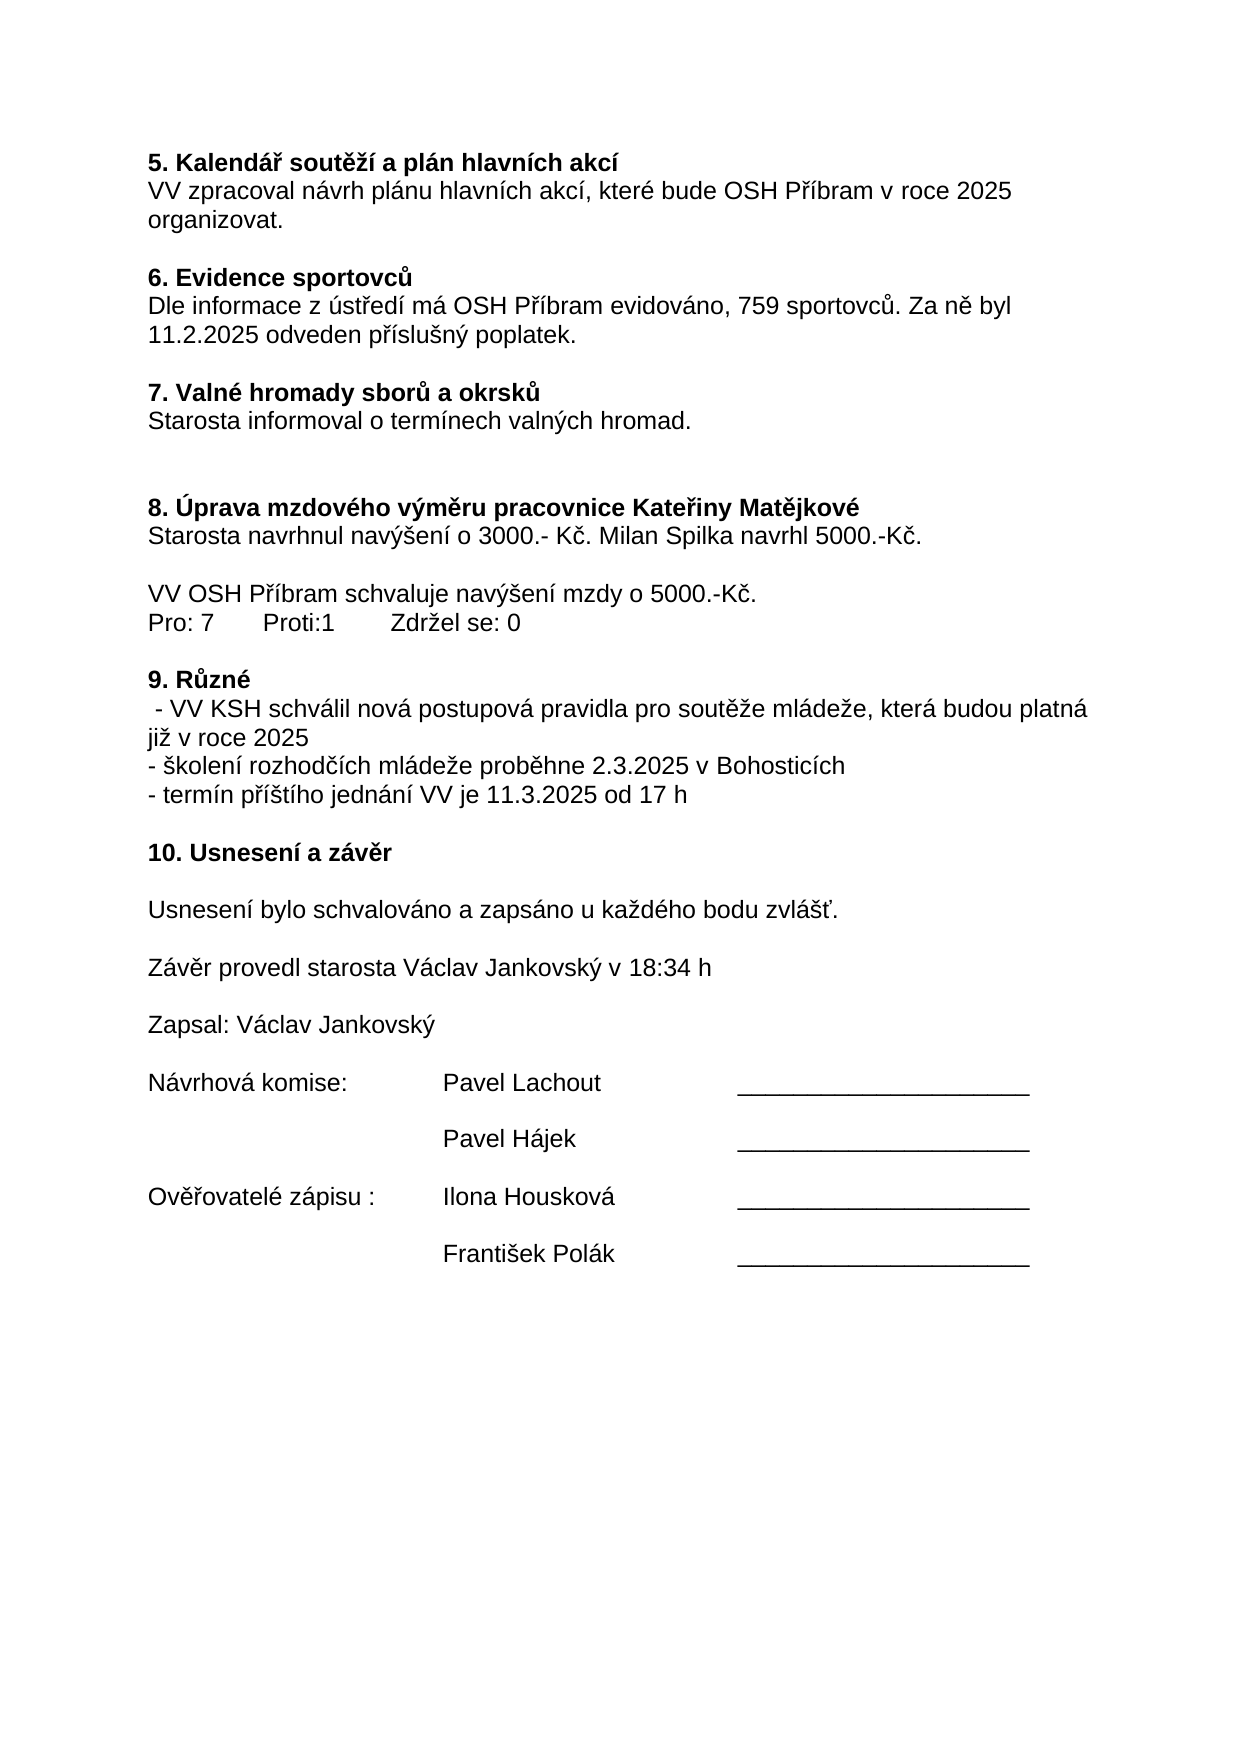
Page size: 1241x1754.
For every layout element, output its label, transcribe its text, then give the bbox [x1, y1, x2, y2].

text Ověřovatelé zápisu : Ilona Housková _____________________ [148, 1182, 1093, 1211]
text - školení rozhodčích mládeže proběhne 2.3.2025 v Bohosticích [148, 751, 1093, 780]
text Pavel Hájek _____________________ [369, 1124, 1093, 1153]
text 9. Různé [148, 665, 1093, 694]
text - VV KSH schválil nová postupová pravidla pro soutěže mládeže, která budou platná již v roce 2025 [148, 694, 1093, 751]
text 8. Úprava mzdového výměru pracovnice Kateřiny Matějkové [148, 493, 1093, 521]
text - termín příštího jednání VV je 11.3.2025 od 17 h [148, 780, 1093, 809]
text VV OSH Příbram schvaluje navýšení mzdy o 5000.-Kč. [148, 579, 1093, 608]
text 10. Usnesení a závěr [148, 838, 1093, 866]
text Návrhová komise: Pavel Lachout _____________________ [148, 1068, 1093, 1096]
text Usnesení bylo schvalováno a zapsáno u každého bodu zvlášť. [148, 895, 1093, 924]
text 6. Evidence sportovců [148, 263, 1093, 291]
text Starosta navrhnul navýšení o 3000.- Kč. Milan Spilka navrhl 5000.-Kč. [148, 521, 1093, 550]
text František Polák _____________________ [369, 1239, 1093, 1267]
text 7. Valné hromady sborů a okrsků [148, 378, 1093, 406]
text VV zpracoval návrh plánu hlavních akcí, které bude OSH Příbram v roce 2025 organizovat. [148, 176, 1093, 234]
text Zapsal: Václav Jankovský [148, 1010, 1093, 1039]
text Dle informace z ústředí má OSH Příbram evidováno, 759 sportovců. Za ně byl 11.2.2025 odveden příslušný poplatek. [148, 291, 1093, 349]
text 5. Kalendář soutěží a plán hlavních akcí [148, 148, 1093, 176]
text Starosta informoval o termínech valných hromad. [148, 406, 1093, 435]
text Závěr provedl starosta Václav Jankovský v 18:34 h [148, 953, 1093, 981]
text Pro: 7 Proti:1 Zdržel se: 0 [148, 608, 1093, 636]
